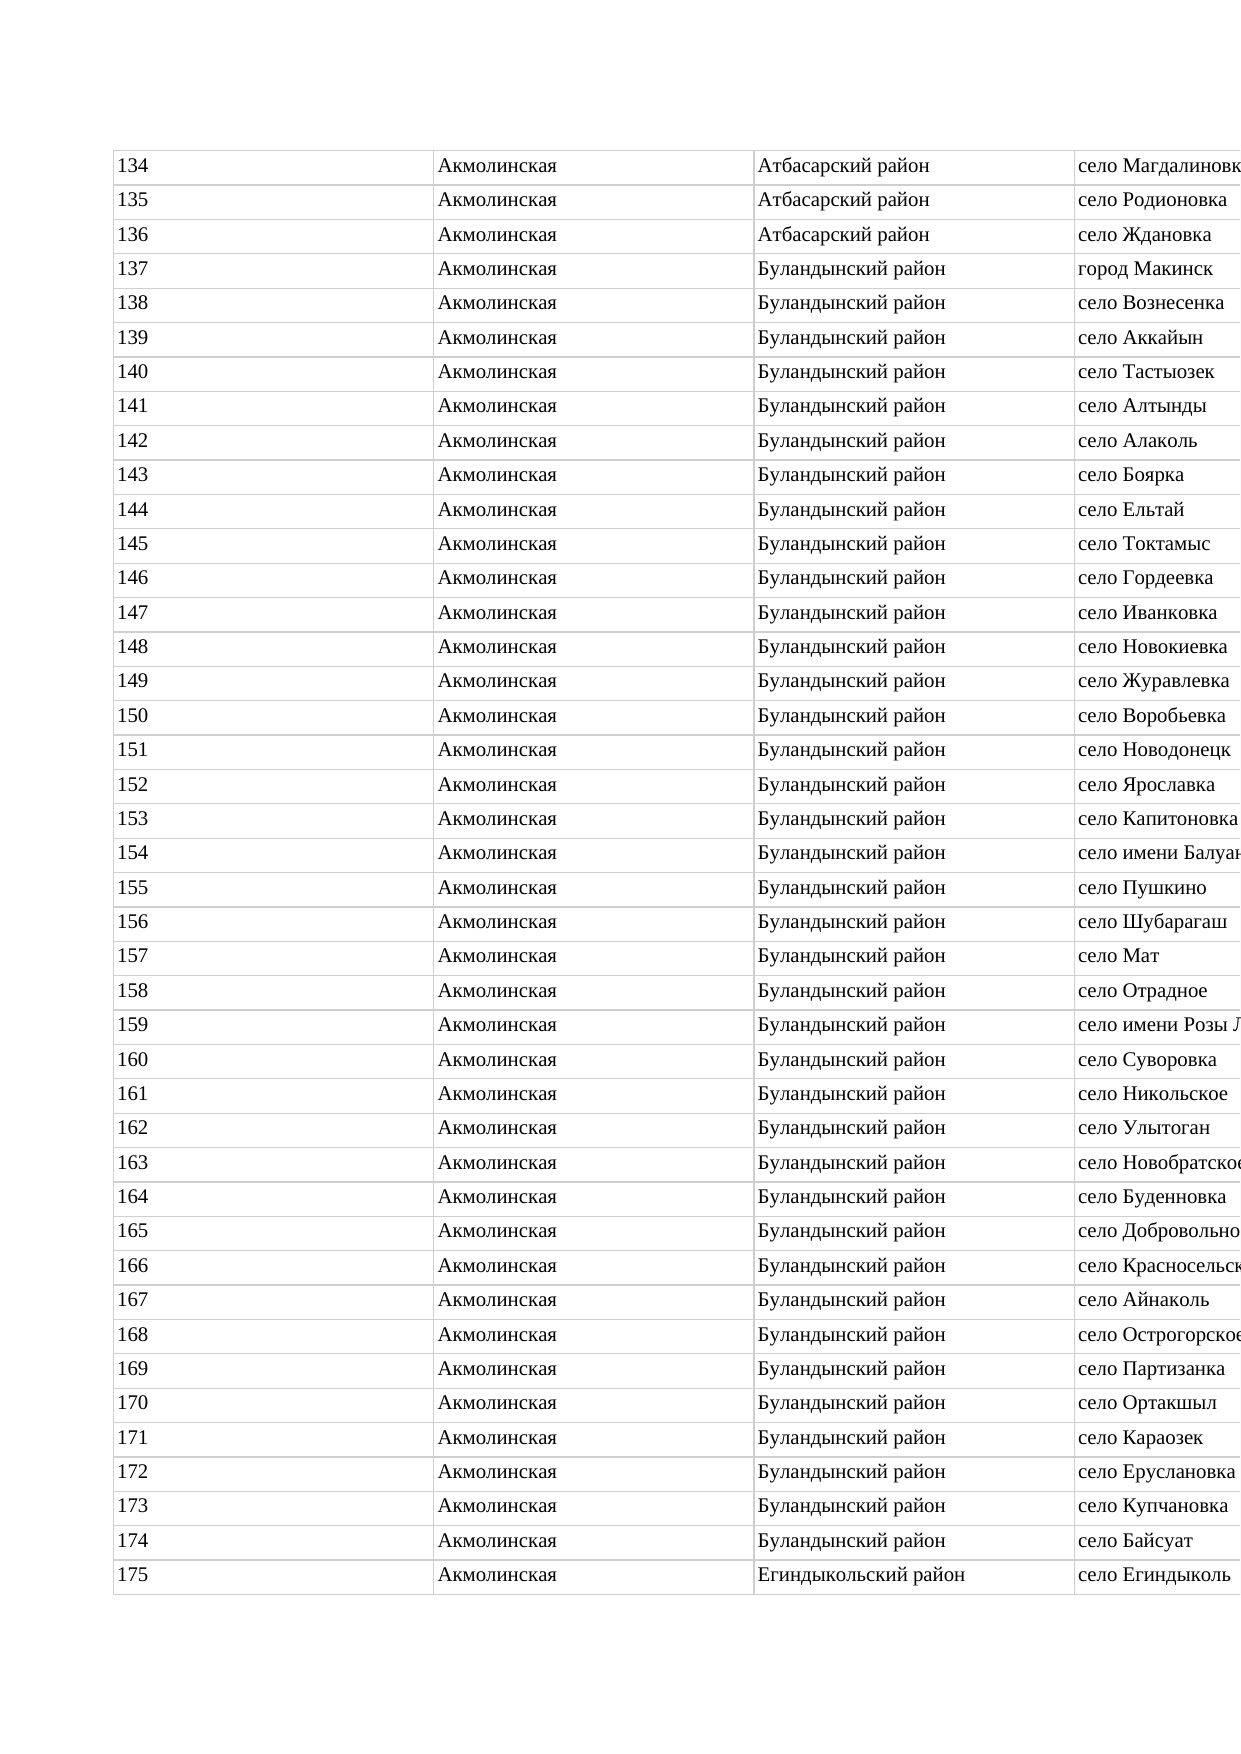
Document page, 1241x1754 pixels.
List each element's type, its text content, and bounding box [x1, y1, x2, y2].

table_cell 144 [114, 495, 433, 528]
table_cell Буландынский район [755, 633, 1074, 666]
table_cell Буландынский район [755, 323, 1074, 356]
table_cell село Егиндыколь [1075, 1561, 1240, 1594]
table_cell Атбасарский район [755, 186, 1074, 219]
table_cell село Айнаколь [1075, 1286, 1240, 1319]
table_cell Буландынский район [755, 701, 1074, 734]
table_cell Акмолинская [434, 839, 753, 872]
table_cell Акмолинская [434, 942, 753, 975]
table_cell село Ждановка [1075, 220, 1240, 253]
table_cell 161 [114, 1079, 433, 1112]
table_cell Акмолинская [434, 254, 753, 287]
table_cell Акмолинская [434, 1389, 753, 1422]
table_cell 165 [114, 1217, 433, 1250]
table_cell 145 [114, 529, 433, 562]
table_cell Акмолинская [434, 1148, 753, 1181]
table_cell Акмолинская [434, 220, 753, 253]
table_cell 172 [114, 1458, 433, 1491]
table_cell Акмолинская [434, 1251, 753, 1284]
table_cell Буландынский район [755, 1011, 1074, 1044]
table_cell село Ельтай [1075, 495, 1240, 528]
table_cell 153 [114, 804, 433, 837]
table_cell Буландынский район [755, 1148, 1074, 1181]
table_cell село Токтамыс [1075, 529, 1240, 562]
table_cell 156 [114, 908, 433, 941]
table_cell Буландынский район [755, 1286, 1074, 1319]
table_cell село Гордеевка [1075, 564, 1240, 597]
table_cell 140 [114, 358, 433, 391]
table_cell Буландынский район [755, 1423, 1074, 1456]
table_cell Акмолинская [434, 701, 753, 734]
table_cell Акмолинская [434, 908, 753, 941]
table_cell Акмолинская [434, 1286, 753, 1319]
table_cell 166 [114, 1251, 433, 1284]
table_cell Буландынский район [755, 839, 1074, 872]
table_cell Акмолинская [434, 770, 753, 803]
table_cell село Журавлевка [1075, 667, 1240, 700]
table_cell Буландынский район [755, 942, 1074, 975]
table_cell Буландынский район [755, 254, 1074, 287]
table_cell село Новокиевка [1075, 633, 1240, 666]
table_cell село Магдалиновка [1075, 151, 1240, 184]
table_cell 142 [114, 426, 433, 459]
table_cell Акмолинская [434, 1354, 753, 1387]
table_cell Буландынский район [755, 461, 1074, 494]
table_cell Акмолинская [434, 1079, 753, 1112]
table_cell Акмолинская [434, 1011, 753, 1044]
table_cell 169 [114, 1354, 433, 1387]
table_cell село Тастыозек [1075, 358, 1240, 391]
table_cell Акмолинская [434, 461, 753, 494]
table_cell село имени Розы Люксембург [1075, 1011, 1240, 1044]
table_cell 137 [114, 254, 433, 287]
table_cell Акмолинская [434, 873, 753, 906]
table_cell село Пушкино [1075, 873, 1240, 906]
table_cell село Аккайын [1075, 323, 1240, 356]
table_cell Акмолинская [434, 1183, 753, 1216]
table_cell Буландынский район [755, 1079, 1074, 1112]
table_cell 148 [114, 633, 433, 666]
table_cell село Капитоновка [1075, 804, 1240, 837]
table_cell 160 [114, 1045, 433, 1078]
table_cell село Купчановка [1075, 1492, 1240, 1525]
table_cell Акмолинская [434, 323, 753, 356]
table_cell Акмолинская [434, 1458, 753, 1491]
table_cell Буландынский район [755, 598, 1074, 631]
table_cell 136 [114, 220, 433, 253]
table_cell Атбасарский район [755, 151, 1074, 184]
table_cell 163 [114, 1148, 433, 1181]
table_cell Буландынский район [755, 564, 1074, 597]
table_cell 175 [114, 1561, 433, 1594]
table_cell село Суворовка [1075, 1045, 1240, 1078]
table_cell село Боярка [1075, 461, 1240, 494]
table_cell Буландынский район [755, 1045, 1074, 1078]
table_cell Акмолинская [434, 1320, 753, 1353]
table_cell Буландынский район [755, 770, 1074, 803]
table_cell Буландынский район [755, 1354, 1074, 1387]
table_cell 164 [114, 1183, 433, 1216]
table_cell Акмолинская [434, 1114, 753, 1147]
table_cell 158 [114, 976, 433, 1009]
table_cell Акмолинская [434, 1492, 753, 1525]
table_cell Акмолинская [434, 392, 753, 425]
table_cell село Алтынды [1075, 392, 1240, 425]
table_cell Буландынский район [755, 1183, 1074, 1216]
table_cell Буландынский район [755, 1492, 1074, 1525]
table_cell 173 [114, 1492, 433, 1525]
table_cell Буландынский район [755, 358, 1074, 391]
table_cell Буландынский район [755, 1114, 1074, 1147]
table_cell 168 [114, 1320, 433, 1353]
table_cell село Вознесенка [1075, 289, 1240, 322]
table_cell Акмолинская [434, 1526, 753, 1559]
table_cell 171 [114, 1423, 433, 1456]
table_cell село Родионовка [1075, 186, 1240, 219]
table_cell Акмолинская [434, 633, 753, 666]
table_cell Буландынский район [755, 1251, 1074, 1284]
table_cell Буландынский район [755, 873, 1074, 906]
table_cell 157 [114, 942, 433, 975]
table_cell 143 [114, 461, 433, 494]
table_cell 149 [114, 667, 433, 700]
table_cell Акмолинская [434, 358, 753, 391]
table_cell Акмолинская [434, 529, 753, 562]
table_cell 162 [114, 1114, 433, 1147]
table_cell село Никольское [1075, 1079, 1240, 1112]
table_cell село Мат [1075, 942, 1240, 975]
table_cell город Макинск [1075, 254, 1240, 287]
table_cell Акмолинская [434, 495, 753, 528]
table_cell Акмолинская [434, 1217, 753, 1250]
table_cell Акмолинская [434, 976, 753, 1009]
table_cell Буландынский район [755, 1217, 1074, 1250]
table_cell 147 [114, 598, 433, 631]
table_cell Акмолинская [434, 1561, 753, 1594]
table_cell село Новодонецк [1075, 736, 1240, 769]
table_cell село Буденновка [1075, 1183, 1240, 1216]
table_cell 146 [114, 564, 433, 597]
table_cell 174 [114, 1526, 433, 1559]
table_cell 134 [114, 151, 433, 184]
table_cell Буландынский район [755, 289, 1074, 322]
table_cell Акмолинская [434, 1423, 753, 1456]
table_cell 167 [114, 1286, 433, 1319]
table_cell село Байсуат [1075, 1526, 1240, 1559]
table_cell село Ортакшыл [1075, 1389, 1240, 1422]
table_cell 170 [114, 1389, 433, 1422]
table_cell село Партизанка [1075, 1354, 1240, 1387]
table_cell Буландынский район [755, 1389, 1074, 1422]
table_cell Буландынский район [755, 1458, 1074, 1491]
table_cell Акмолинская [434, 186, 753, 219]
table_cell Буландынский район [755, 804, 1074, 837]
table_cell Акмолинская [434, 564, 753, 597]
table_cell 135 [114, 186, 433, 219]
table_cell Акмолинская [434, 736, 753, 769]
table_cell Буландынский район [755, 736, 1074, 769]
table_cell Буландынский район [755, 908, 1074, 941]
table_cell Акмолинская [434, 598, 753, 631]
table_cell село Улытоган [1075, 1114, 1240, 1147]
table_cell село Иванковка [1075, 598, 1240, 631]
table_cell 155 [114, 873, 433, 906]
table_cell село Шубарагаш [1075, 908, 1240, 941]
table_cell село Караозек [1075, 1423, 1240, 1456]
table_cell 152 [114, 770, 433, 803]
table_cell село Отрадное [1075, 976, 1240, 1009]
table_cell село Алаколь [1075, 426, 1240, 459]
table_cell Буландынский район [755, 495, 1074, 528]
table_cell 141 [114, 392, 433, 425]
table_cell село Добровольное [1075, 1217, 1240, 1250]
table_cell село Ярославка [1075, 770, 1240, 803]
table_cell Буландынский район [755, 976, 1074, 1009]
table_cell село Еруслановка [1075, 1458, 1240, 1491]
table_cell Акмолинская [434, 289, 753, 322]
table_cell 139 [114, 323, 433, 356]
table_cell село Острогорское [1075, 1320, 1240, 1353]
table_cell село Новобратское [1075, 1148, 1240, 1181]
table_cell Акмолинская [434, 151, 753, 184]
table_cell село имени Балуана Шолака [1075, 839, 1240, 872]
table_cell Атбасарский район [755, 220, 1074, 253]
table_cell Буландынский район [755, 1320, 1074, 1353]
table_cell 150 [114, 701, 433, 734]
table_cell Буландынский район [755, 392, 1074, 425]
table_cell село Красносельское [1075, 1251, 1240, 1284]
table_cell Буландынский район [755, 529, 1074, 562]
table_cell село Воробьевка [1075, 701, 1240, 734]
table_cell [755, 1561, 1074, 1594]
table_cell 154 [114, 839, 433, 872]
table_cell Буландынский район [755, 667, 1074, 700]
table_cell Акмолинская [434, 426, 753, 459]
table_cell Акмолинская [434, 667, 753, 700]
table_cell Буландынский район [755, 426, 1074, 459]
table_cell Буландынский район [755, 1526, 1074, 1559]
table_cell Акмолинская [434, 1045, 753, 1078]
table_cell 159 [114, 1011, 433, 1044]
table_cell Акмолинская [434, 804, 753, 837]
table_cell 151 [114, 736, 433, 769]
table_cell 138 [114, 289, 433, 322]
